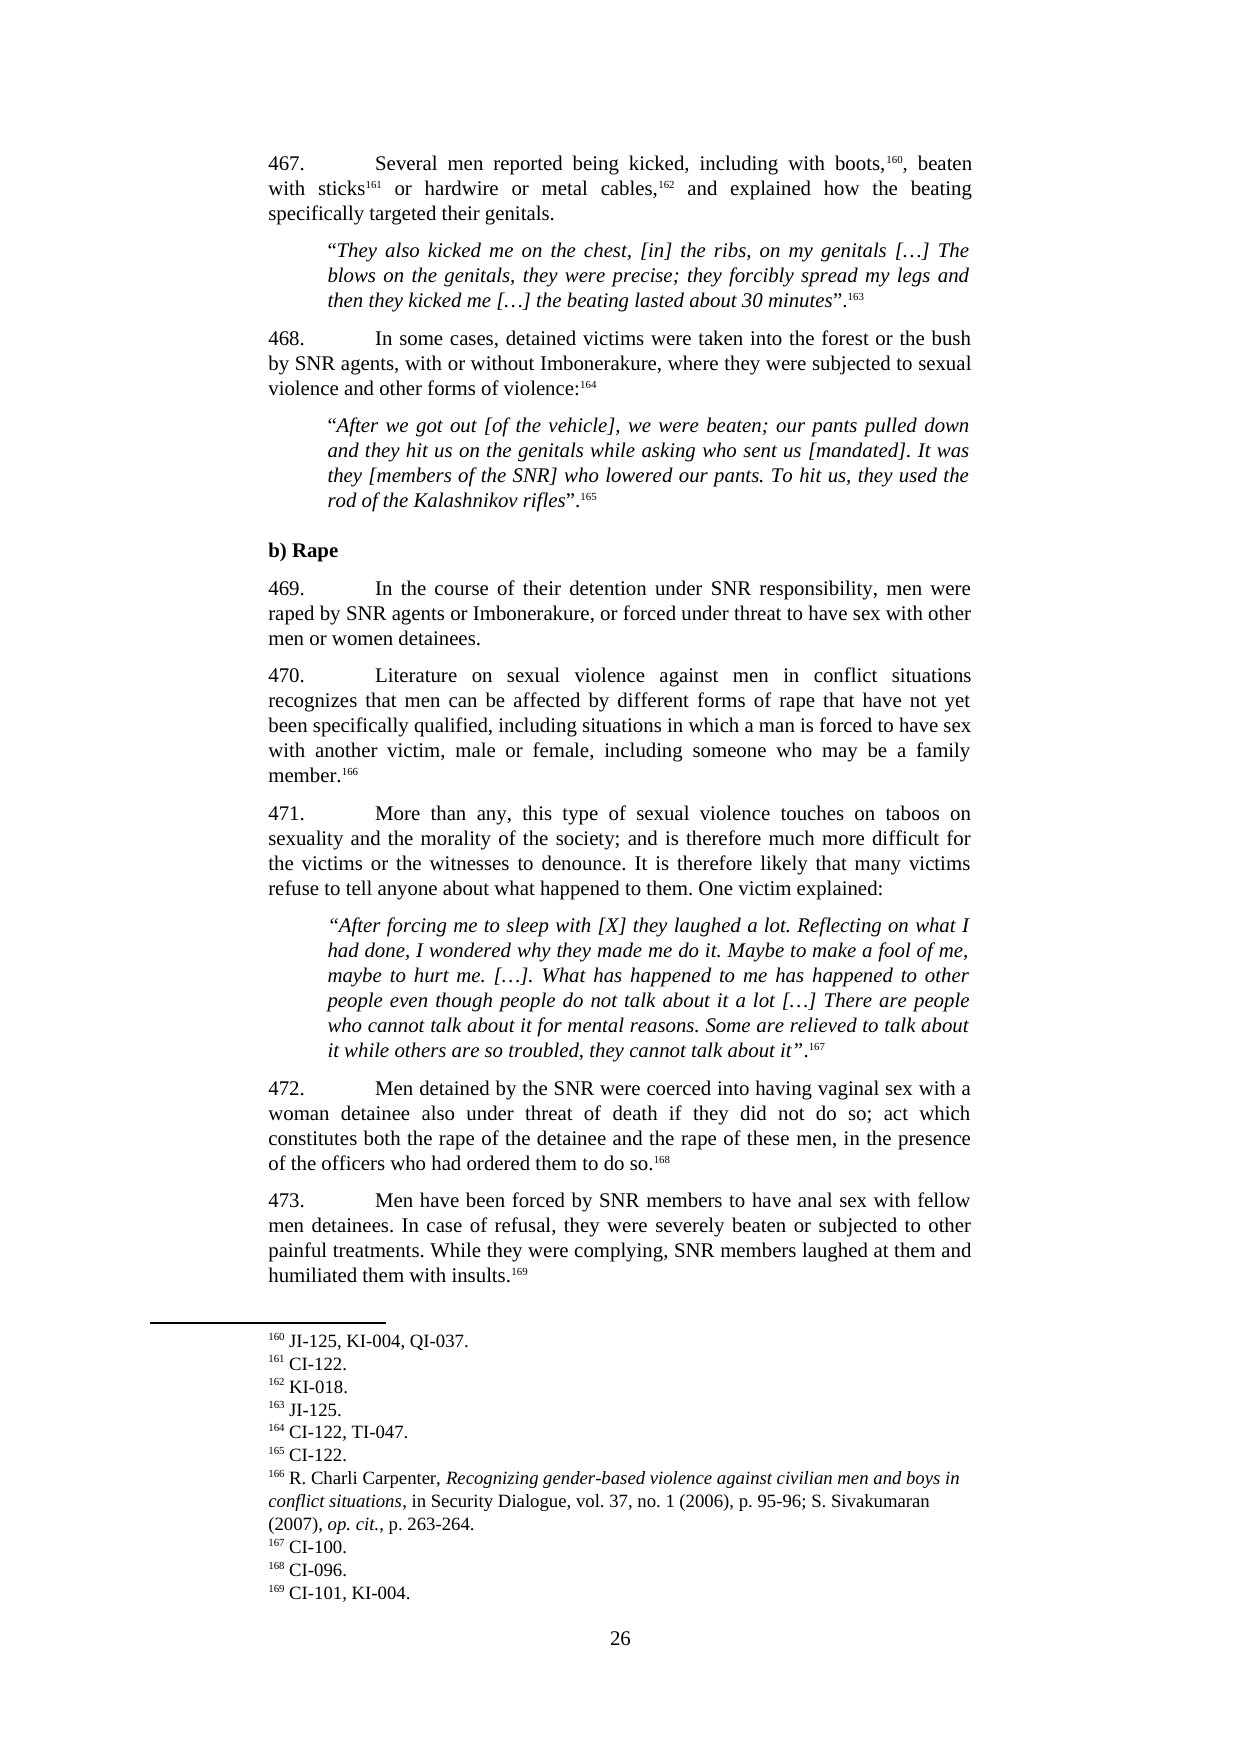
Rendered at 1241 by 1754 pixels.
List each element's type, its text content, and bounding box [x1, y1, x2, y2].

text 469. In the course of their detention under SNR responsibility, men were raped by SNR agents or Imbonerakure, or forced under threat to have sex with other men or women detainees. [268, 575, 972, 650]
text 473. Men have been forced by SNR members to have anal sex with fellow men detainees. In case of refusal, they were severely beaten or subjected to other painful treatments. While they were complying, SNR members laughed at them and humiliated them with insults. [268, 1187, 972, 1287]
text “They also kicked me on the chest, [in] the ribs, on my genitals […] The blows on the genitals, they were precise; they forcibly spread my legs and then they kicked me […] the beating lasted about 30 minutes”. [327, 237, 972, 312]
text 470. Literature on sexual violence against men in conflict situations recognizes that men can be affected by different forms of rape that have not yet been specifically qualified, including situations in which a man is forced to have sex with another victim, male or female, including someone who may be a family member. [268, 662, 972, 787]
text 471. More than any, this type of sexual violence touches on taboos on sexuality and the morality of the society; and is therefore much more difficult for the victims or the witnesses to denounce. It is therefore likely that many victims refuse to tell anyone about what happened to them. One victim explained: [268, 800, 972, 900]
text “After forcing me to sleep with [X] they laughed a lot. Reflecting on what I had done, I wondered why they made me do it. Maybe to make a fool of me, maybe to hurt me. […]. What has happened to me has happened to other people even though people do not talk about it a lot […] There are people who cannot talk about it for mental reasons. Some are relieved to talk about it while others are so troubled, they cannot talk about it”. [327, 912, 972, 1062]
text b) Rape [150, 537, 972, 562]
text 467. Several men reported being kicked, including with boots,, beaten with sticks or hardwire or metal cables, and explained how the beating specifically targeted their genitals. [268, 150, 972, 225]
text “After we got out [of the vehicle], we were beaten; our pants pulled down and they hit us on the genitals while asking who sent us [mandated]. It was they [members of the SNR] who lowered our pants. To hit us, they used the rod of the Kalashnikov rifles”. [327, 412, 972, 512]
text 468. In some cases, detained victims were taken into the forest or the bush by SNR agents, with or without Imbonerakure, where they were subjected to sexual violence and other forms of violence: [268, 325, 972, 400]
text 472. Men detained by the SNR were coerced into having vaginal sex with a woman detainee also under threat of death if they did not do so; act which constitutes both the rape of the detainee and the rape of these men, in the presence of the officers who had ordered them to do so. [268, 1075, 972, 1175]
